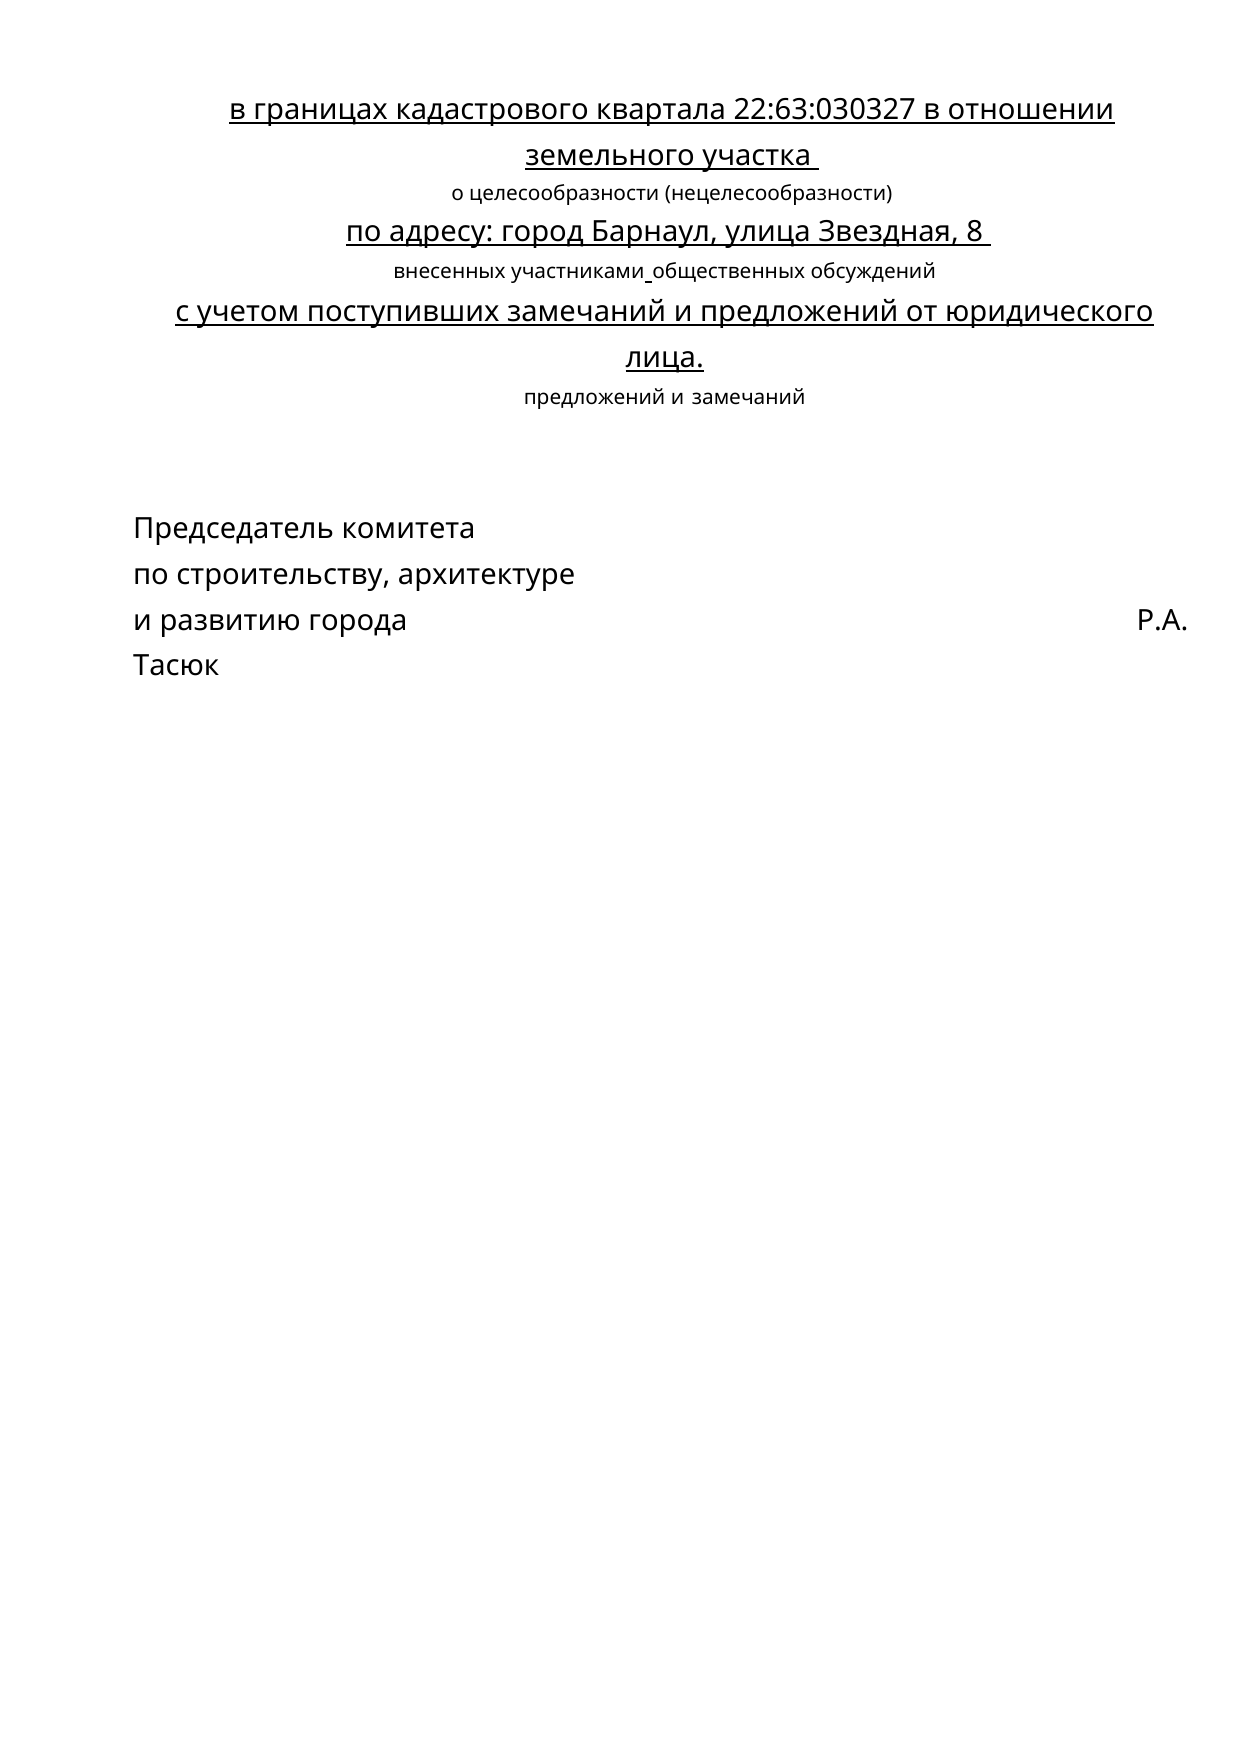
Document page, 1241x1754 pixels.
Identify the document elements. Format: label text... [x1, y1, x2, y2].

text с учетом поступивших замечаний и предложений от юридического лица. [133, 291, 1196, 376]
text в границах кадастрового квартала 22:63:030327 в отношении земельного участка о целесообразности (нецелесообразности) [148, 89, 1196, 207]
text и развитию города Р.А. Тасюк [133, 599, 1196, 684]
text внесенных участниками общественных обсуждений [133, 256, 1196, 285]
text по строительству, архитектуре [133, 553, 1196, 593]
text предложений и замечаний [133, 382, 1196, 410]
text Председатель комитета [133, 508, 1196, 547]
text по адресу: город Барнаул, улица Звездная, 8 [133, 211, 1196, 250]
